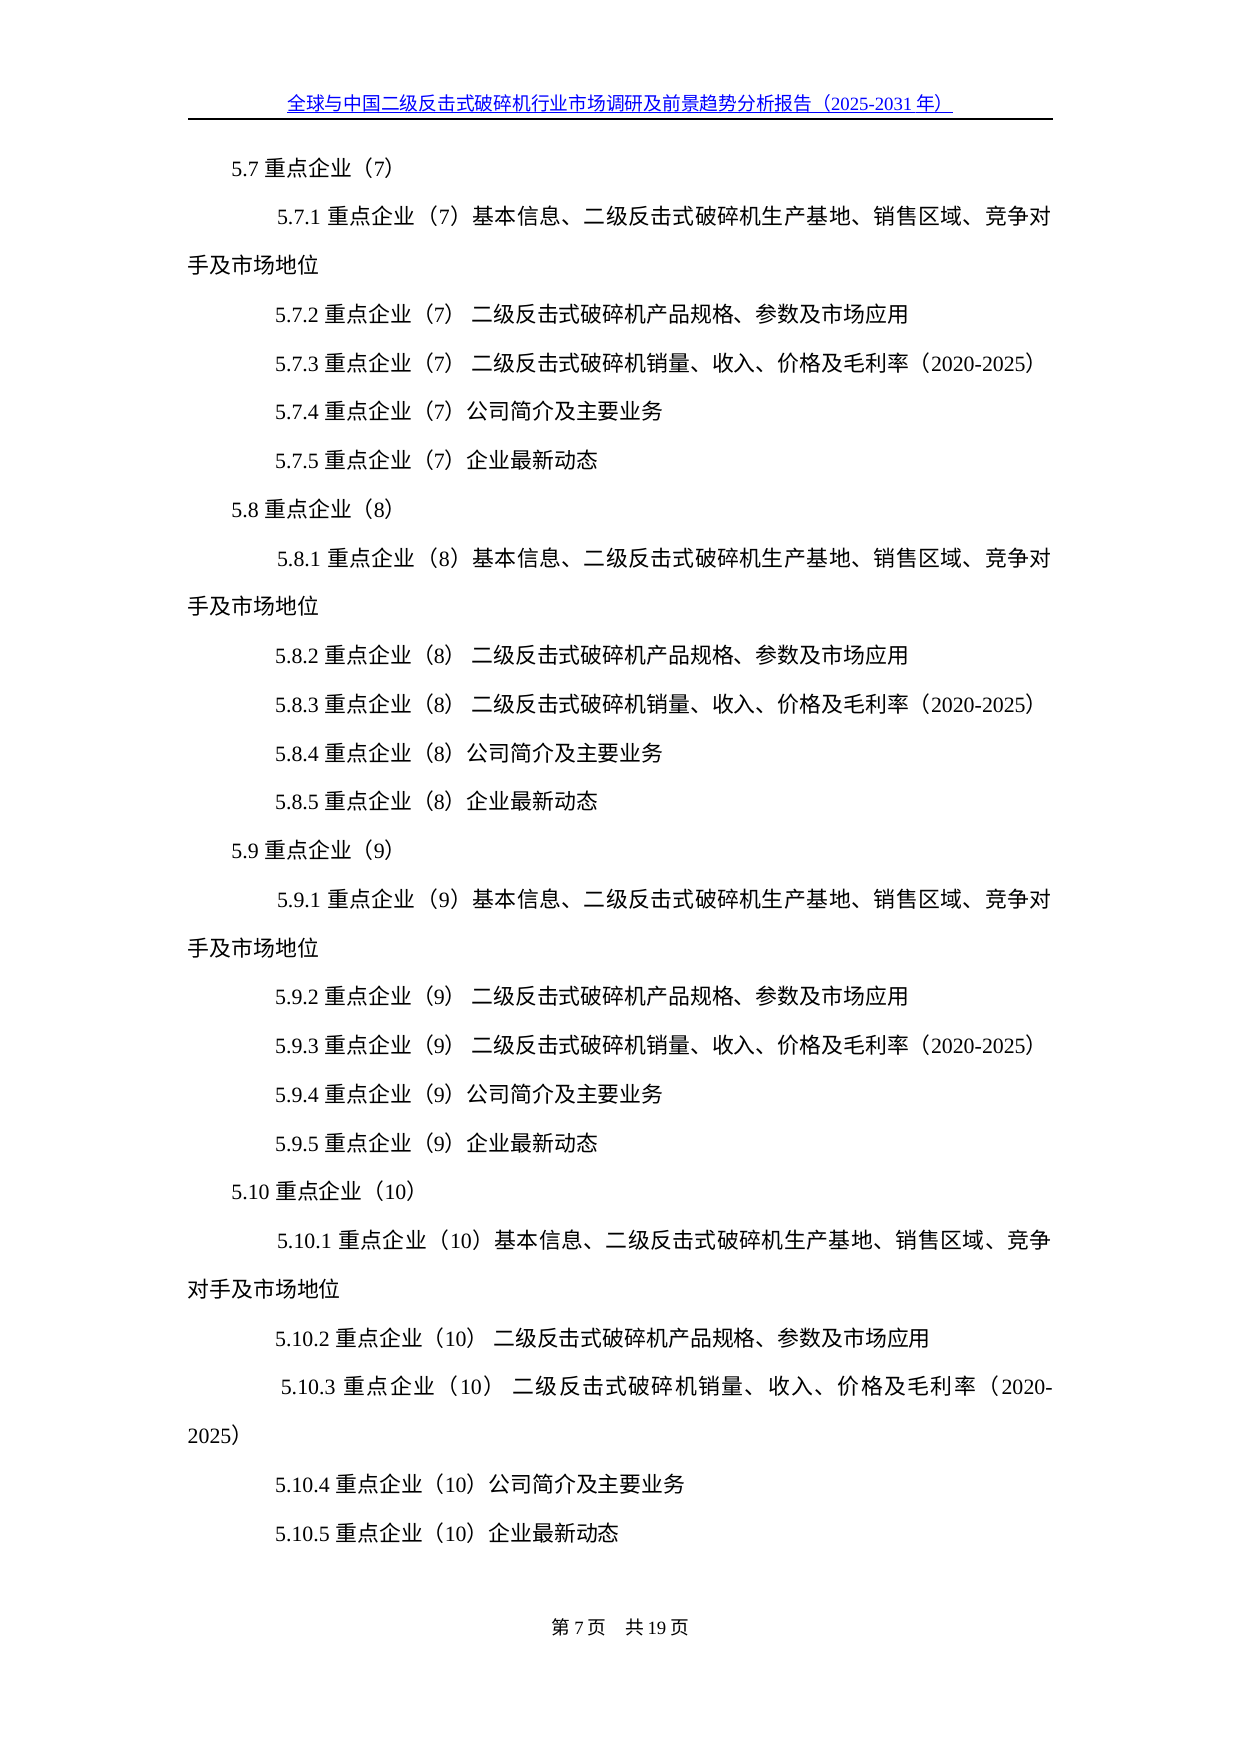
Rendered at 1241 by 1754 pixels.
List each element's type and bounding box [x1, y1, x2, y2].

text [187, 150, 1053, 1548]
